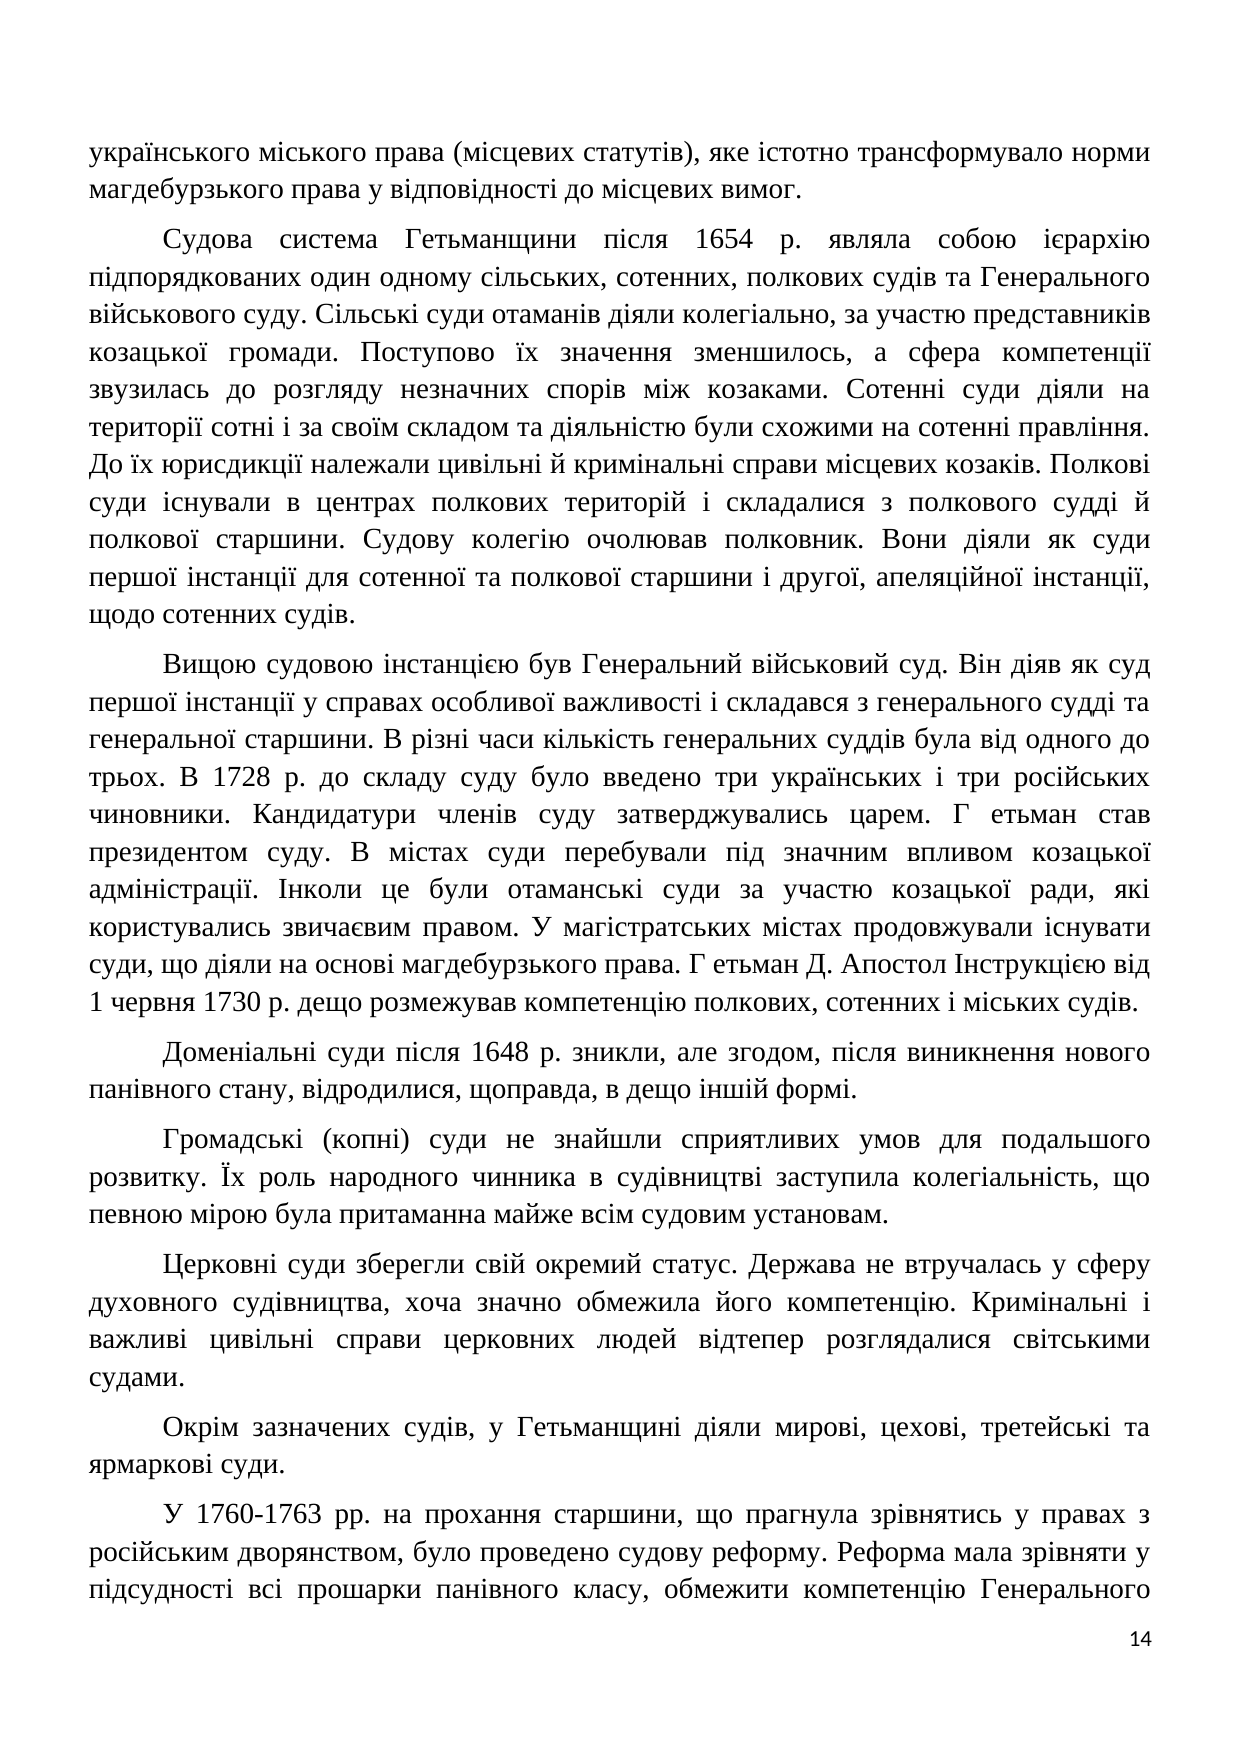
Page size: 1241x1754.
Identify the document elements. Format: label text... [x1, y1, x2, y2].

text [88, 130, 1152, 205]
text Церковні суди зберегли свій окремий статус. Держава не втручалась у сферу духовного судівництва, хоча значно обмежила його компетенцію. Кримінальні і важливі цивільні справи церковних людей відтепер розглядалися світськими судами. [88, 1242, 1152, 1392]
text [88, 1492, 1152, 1605]
text Громадські (копні) суди не знайшли сприятливих умов для подальшого розвитку. Їх роль народного чинника в судівництві заступила колегіальність, що певною мірою була притаманна майже всім судовим установам. [88, 1117, 1152, 1230]
text Доменіальні суди після 1648 р. зникли, але згодом, після виникнення нового панівного стану, відродилися, щоправда, в дещо іншій формі. [88, 1030, 1152, 1105]
text Окрім зазначених судів, у Гетьманщині діяли мирові, цехові, третейські та ярмаркові суди. [88, 1405, 1152, 1480]
text Судова система Гетьманщини після 1654 р. являла собою ієрархію підпорядкованих один одному сільських, сотенних, полкових судів та Генерального військового суду. Сільські суди отаманів діяли колегіально, за участю представників козацької громади. Поступово їх значення зменшилось, а сфера компетенції звузилась до розгляду незначних спорів між козаками. Сотенні суди діяли на території сотні і за своїм складом та діяльністю були схожими на сотенні правління. До їх юрисдикції належали цивільні й кримінальні справи місцевих козаків. Полкові суди існували в центрах полкових територій і складалися з полкового судді й полкової старшини. Судову колегію очолював полковник. Вони діяли як суди першої інстанції для сотенної та полкової старшини і другої, апеляційної інстанції, щодо сотенних судів. [88, 217, 1152, 630]
text Вищою судовою інстанцією був Генеральний військовий суд. Він діяв як суд першої інстанції у справах особливої важливості і складався з генерального судді та генеральної старшини. В різні часи кількість генеральних суддів була від одного до трьох. В 1728 р. до складу суду було введено три українських і три російських чиновники. Кандидатури членів суду затверджувались царем. Г етьман став президентом суду. В містах суди перебували під значним впливом козацької адміністрації. Інколи це були отаманські суди за участю козацької ради, які користувались звичаєвим правом. У магістратських містах продовжували існувати суди, що діяли на основі магдебурзького права. Г етьман Д. Апостол Інструкцією від 1 червня 1730 р. дещо розмежував компетенцію полкових, сотенних і міських судів. [88, 642, 1152, 1017]
